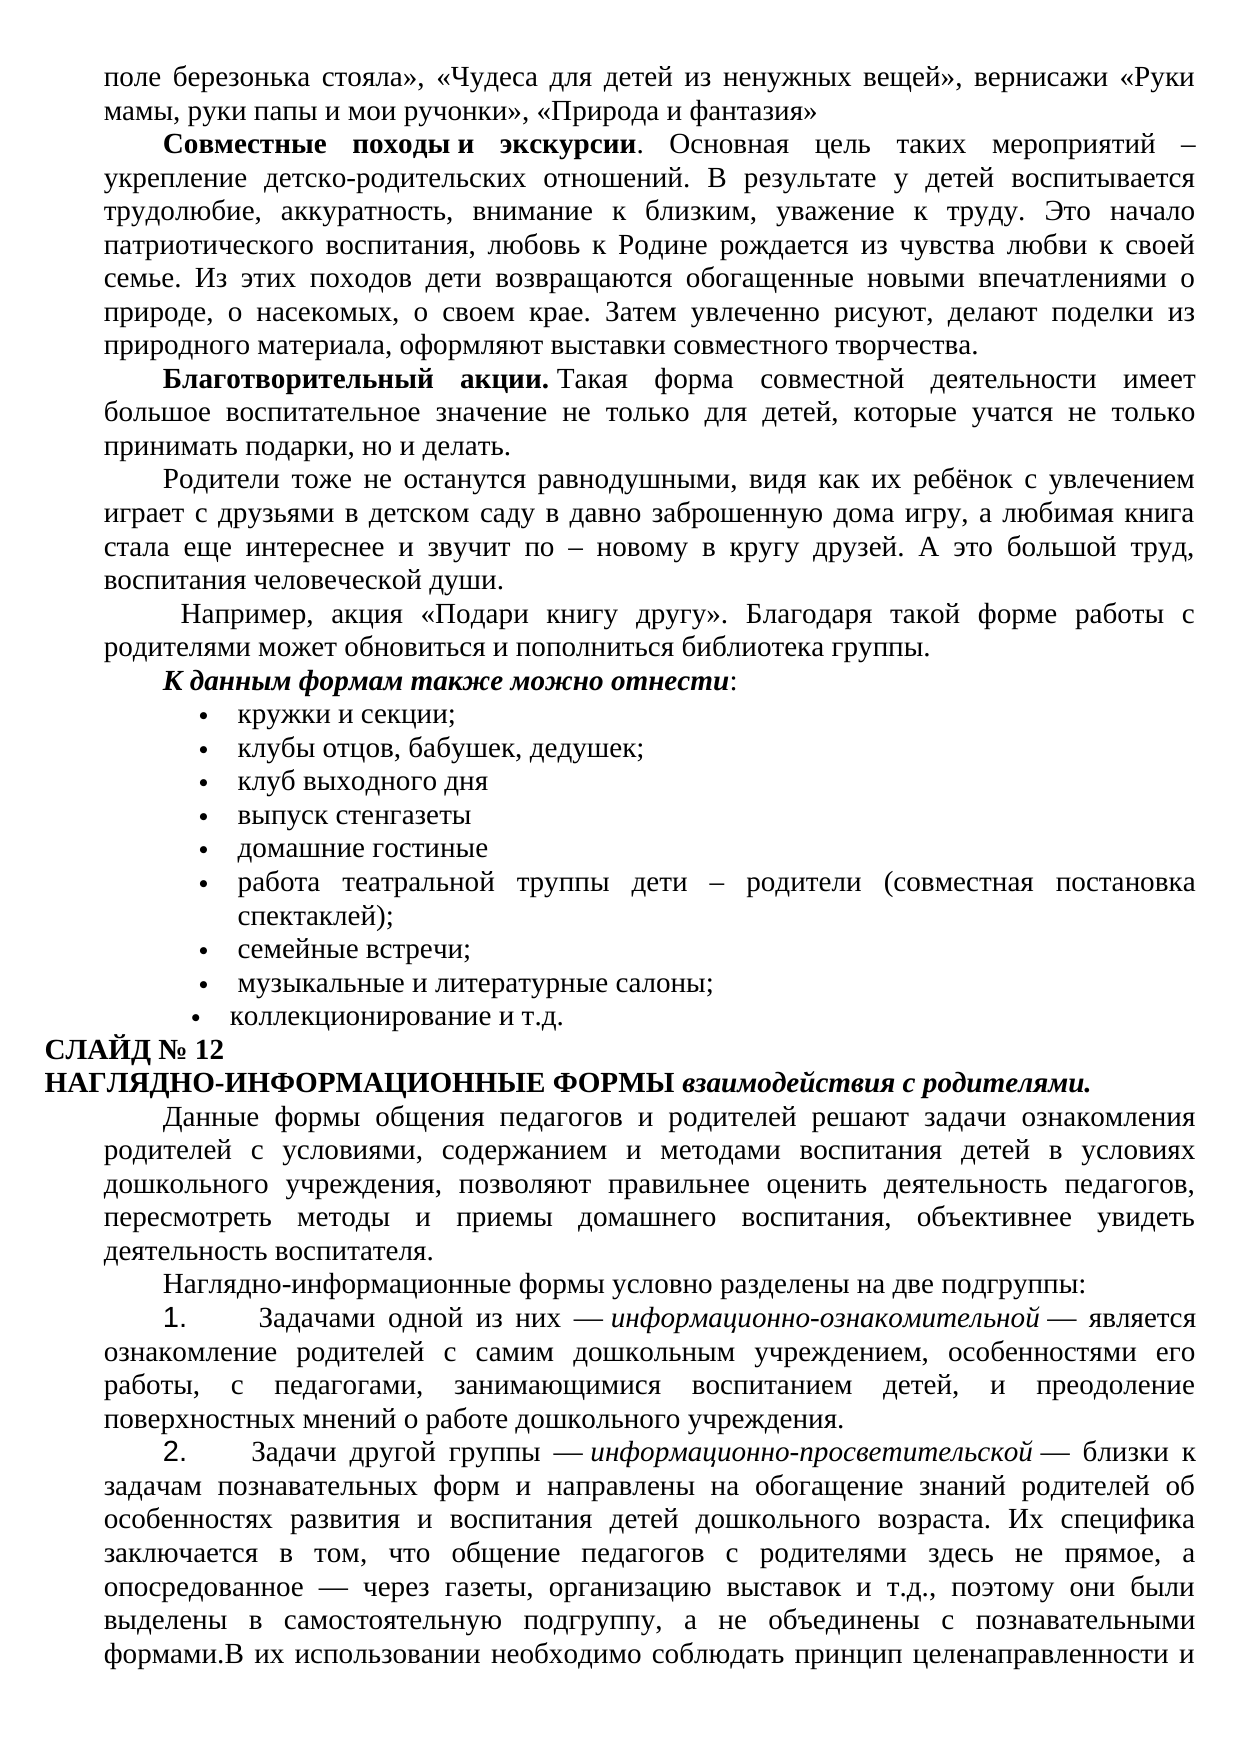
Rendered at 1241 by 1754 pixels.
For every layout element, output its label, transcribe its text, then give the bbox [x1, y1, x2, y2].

text Наглядно-информационные формы условно разделены на две подгруппы: [103, 1267, 1196, 1300]
list коллекционирование и т.д. [192, 998, 1196, 1032]
text Благотворительный акции. Такая форма совместной деятельности имеет большое воспитательное значение не только для детей, которые учатся не только принимать подарки, но и делать. [103, 361, 1196, 462]
list выпуск стенгазеты [200, 797, 1196, 831]
list семейные встречи; [200, 931, 1196, 965]
list кружки и секции; [200, 696, 1196, 730]
list Задачами одной из них — информационно-ознакомительной — является ознакомление родителей с самим дошкольным учреждением, особенностями его работы, с педагогами, занимающимися воспитанием детей, и преодоление поверхностных мнений о работе дошкольного учреждения. [103, 1300, 1196, 1434]
text Например, акция «Подари книгу другу». Благодаря такой форме работы с родителями может обновиться и пополниться библиотека группы. [103, 596, 1196, 663]
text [103, 59, 1196, 126]
text К данным формам также можно отнести: [103, 663, 1196, 696]
text СЛАЙД № 12 [44, 1032, 1196, 1065]
text Данные формы общения педагогов и родителей решают задачи ознакомления родителей с условиями, содержанием и методами воспитания детей в условиях дошкольного учреждения, позволяют правильнее оценить деятельность педагогов, пересмотреть методы и приемы домашнего воспитания, объективнее увидеть деятельность воспитателя. [103, 1099, 1196, 1267]
text Совместные походы и экскурсии. Основная цель таких мероприятий – укрепление детско-родительских отношений. В результате у детей воспитывается трудолюбие, аккуратность, внимание к близким, уважение к труду. Это начало патриотического воспитания, любовь к Родине рождается из чувства любви к своей семье. Из этих походов дети возвращаются обогащенные новыми впечатлениями о природе, о насекомых, о своем крае. Затем увлеченно рисуют, делают поделки из природного материала, оформляют выставки совместного творчества. [103, 126, 1196, 361]
list клубы отцов, бабушек, дедушек; [200, 730, 1196, 763]
list работа театральной труппы дети – родители (совместная постановка спектаклей); [200, 864, 1196, 931]
list музыкальные и литературные салоны; [200, 965, 1196, 998]
list клуб выходного дня [200, 763, 1196, 797]
text НАГЛЯДНО-ИНФОРМАЦИОННЫЕ ФОРМЫ взаимодействия с родителями. [44, 1065, 1196, 1099]
list домашние гостиные [200, 831, 1196, 864]
text Родители тоже не останутся равнодушными, видя как их ребёнок с увлечением играет с друзьями в детском саду в давно заброшенную дома игру, а любимая книга стала еще интереснее и звучит по – новому в кругу друзей. А это большой труд, воспитания человеческой души. [103, 462, 1196, 596]
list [103, 1434, 1196, 1669]
